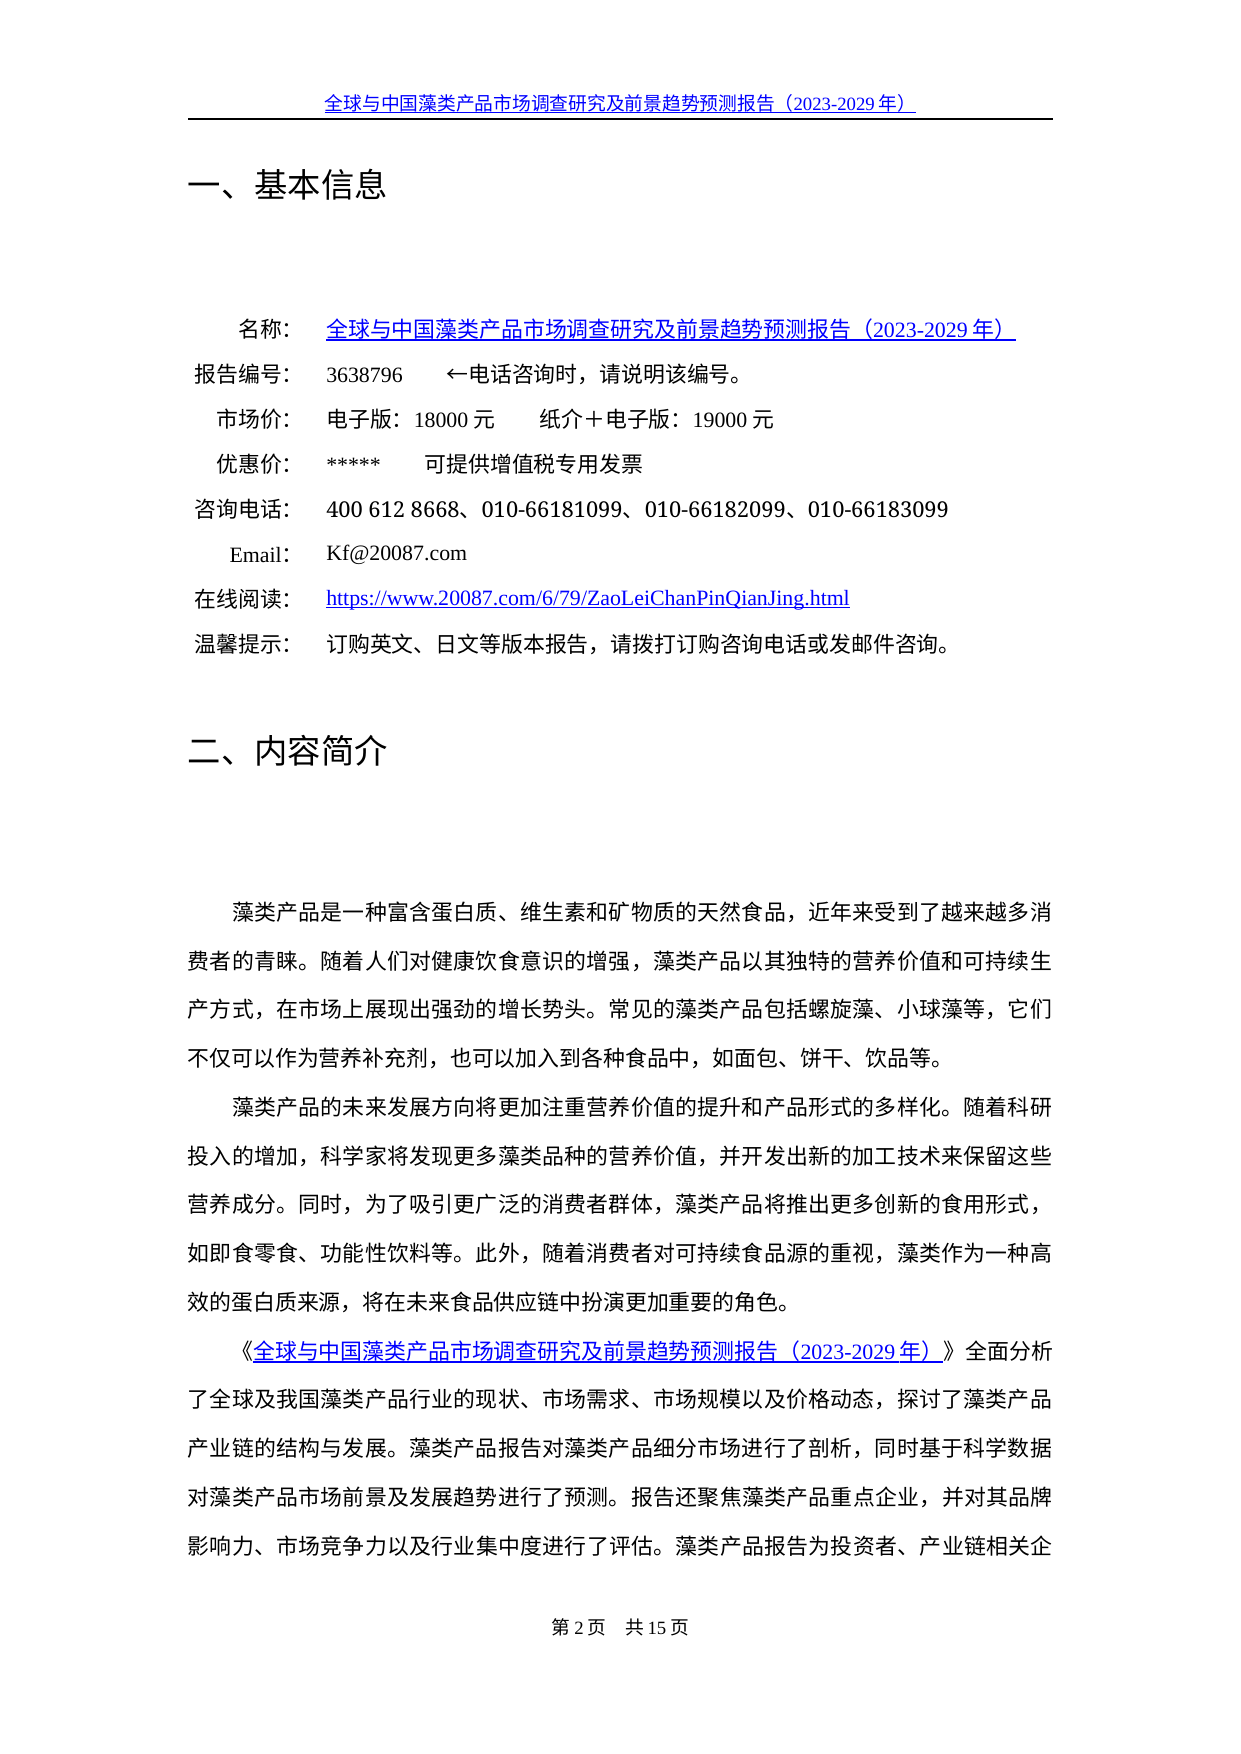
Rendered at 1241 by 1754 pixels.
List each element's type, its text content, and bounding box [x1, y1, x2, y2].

table_cell 订购英文、日文等版本报告，请拨打订购咨询电话或发邮件咨询。 [315, 627, 1073, 672]
table_cell 在线阅读： [167, 582, 315, 627]
table_cell 3638796 ←电话咨询时，请说明该编号。 [315, 357, 1073, 402]
table_cell 报告编号： [167, 357, 315, 402]
title 二、内容简介 [187, 717, 1053, 782]
table_cell [315, 582, 1073, 627]
table_cell 温馨提示： [167, 627, 315, 672]
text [187, 894, 1053, 1561]
table_header 全球与中国藻类产品市场调查研究及前景趋势预测报告（2023-2029年） [315, 312, 1073, 357]
table_cell Kf@20087.com [315, 537, 1073, 582]
table_header 名称： [167, 312, 315, 357]
title 一、基本信息 [187, 150, 1053, 215]
table_cell 咨询电话： [167, 492, 315, 537]
table_cell 优惠价： [167, 447, 315, 492]
table_cell 电子版：18000 元 纸介＋电子版：19000 元 [315, 402, 1073, 447]
table_cell Email： [167, 537, 315, 582]
table_cell 400 612 8668、010-66181099、010-66182099、010-66183099 [315, 492, 1073, 537]
table_cell 市场价： [167, 402, 315, 447]
table_cell ***** 可提供增值税专用发票 [315, 447, 1073, 492]
